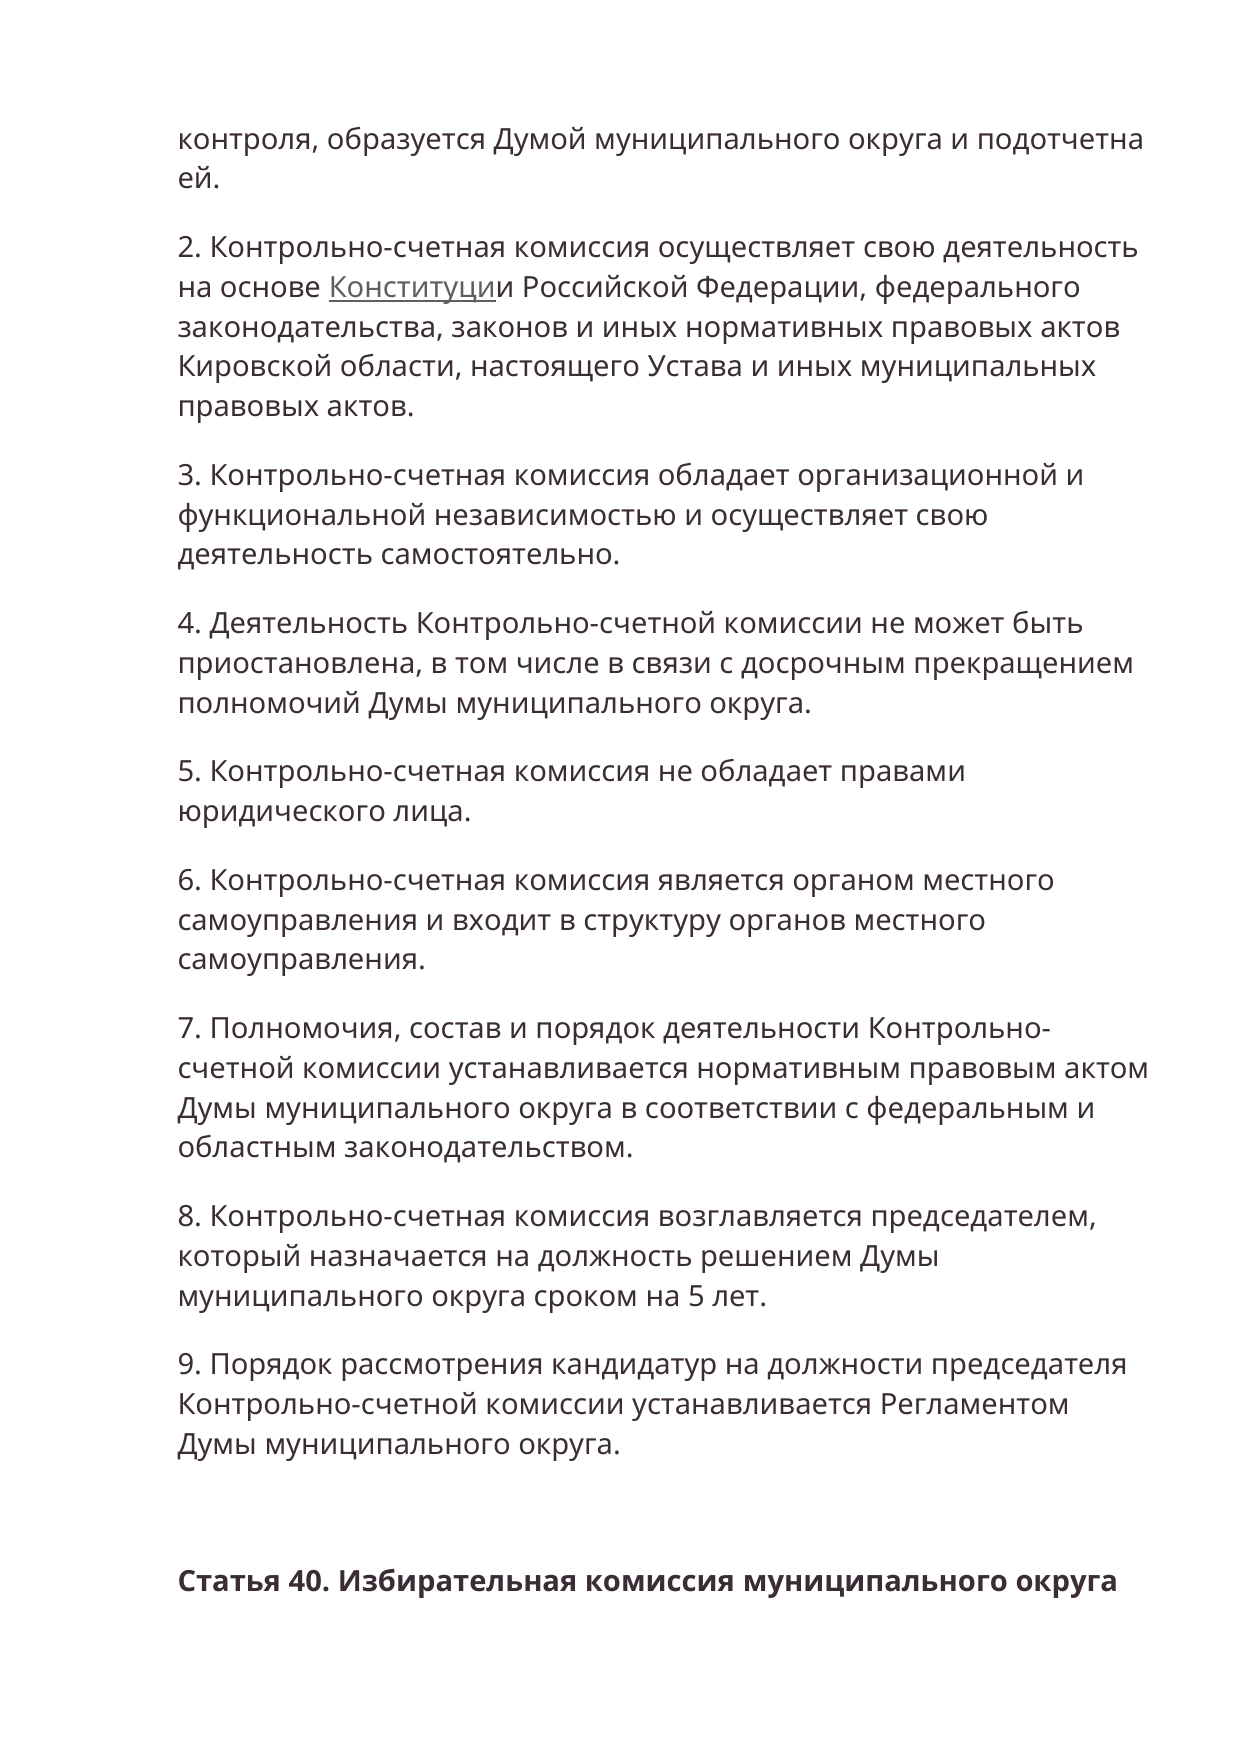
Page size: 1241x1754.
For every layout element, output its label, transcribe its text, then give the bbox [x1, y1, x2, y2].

text 3. Контрольно-счетная комиссия обладает организационной и функциональной независимостью и осуществляет свою деятельность самостоятельно. [177, 454, 1152, 573]
text Статья 40. Избирательная комиссия муниципального округа [177, 1561, 1152, 1600]
text 9. Порядок рассмотрения кандидатур на должности председателя Контрольно-счетной комиссии устанавливается Регламентом Думы муниципального округа. [177, 1344, 1152, 1463]
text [177, 118, 1152, 197]
text 2. Контрольно-счетная комиссия осуществляет свою деятельность на основе Конституции Российской Федерации, федерального законодательства, законов и иных нормативных правовых актов Кировской области, настоящего Устава и иных муниципальных правовых актов. [177, 227, 1152, 425]
text 4. Деятельность Контрольно-счетной комиссии не может быть приостановлена, в том числе в связи с досрочным прекращением полномочий Думы муниципального округа. [177, 602, 1152, 722]
text 8. Контрольно-счетная комиссия возглавляется председателем, который назначается на должность решением Думы муниципального округа сроком на 5 лет. [177, 1195, 1152, 1314]
text 7. Полномочия, состав и порядок деятельности Контрольно-счетной комиссии устанавливается нормативным правовым актом Думы муниципального округа в соответствии с федеральным и областным законодательством. [177, 1007, 1152, 1166]
text 5. Контрольно-счетная комиссия не обладает правами юридического лица. [177, 751, 1152, 830]
text 6. Контрольно-счетная комиссия является органом местного самоуправления и входит в структуру органов местного самоуправления. [177, 859, 1152, 978]
